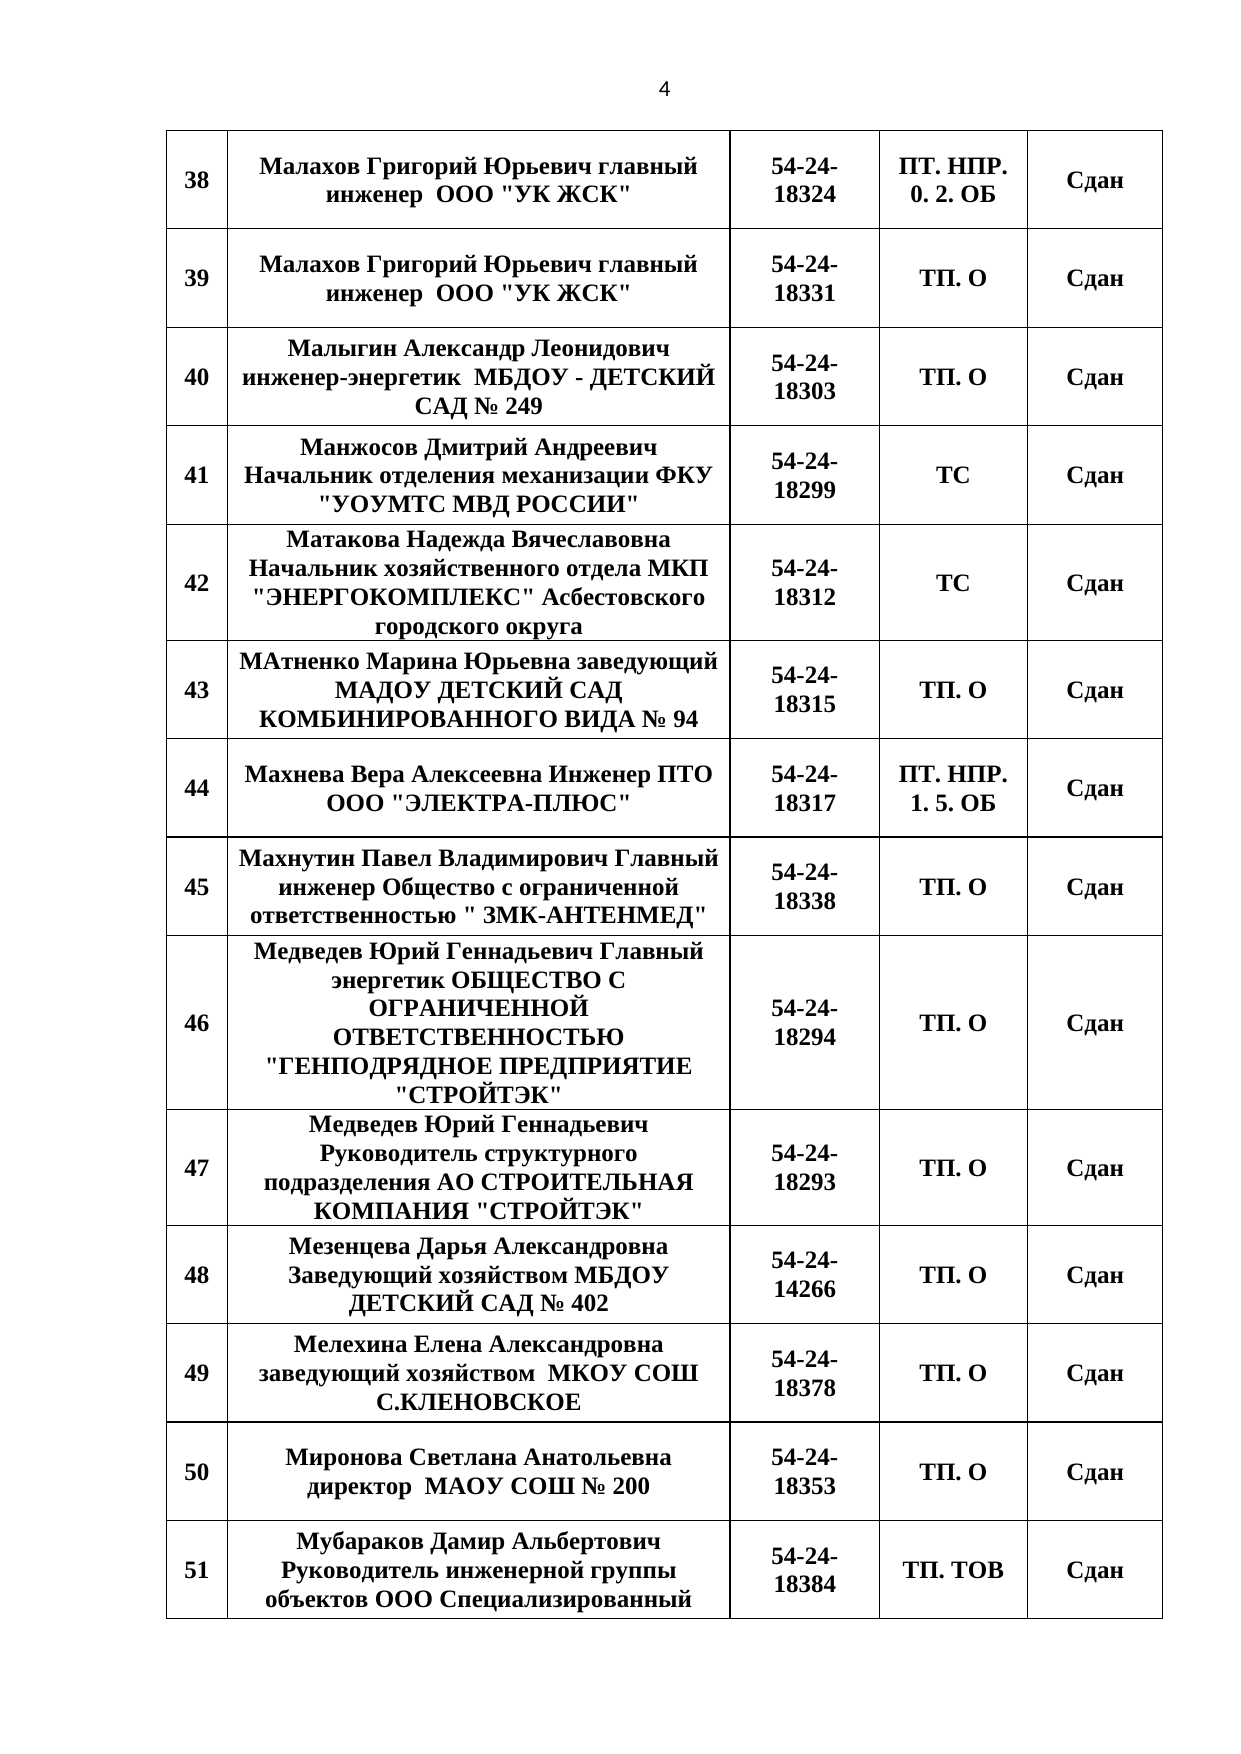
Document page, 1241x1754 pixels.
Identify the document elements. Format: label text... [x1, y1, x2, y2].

table_cell 54-24-18384 [731, 1521, 879, 1618]
table_cell Медведев Юрий Геннадьевич Руководитель структурного подразделения АО СТРОИТЕЛЬНАЯ КОМПАНИЯ "СТРОЙТЭК" [228, 1110, 729, 1224]
table_cell 48 [167, 1226, 227, 1323]
table_cell 54-24-18324 [731, 131, 879, 228]
table_cell Сдан [1028, 328, 1162, 425]
table_cell Малахов Григорий Юрьевич главный инженер ООО "УК ЖСК" [228, 229, 729, 327]
table_cell Сдан [1028, 739, 1162, 836]
table_cell 44 [167, 739, 227, 836]
table_cell ТП. О [880, 229, 1027, 327]
table_cell 54-24-18294 [731, 936, 879, 1108]
table_cell 54-24-18353 [731, 1423, 879, 1520]
table_cell Миронова Светлана Анатольевна директор МАОУ СОШ № 200 [228, 1423, 729, 1520]
table_cell ПТ. НПР. 0. 2. ОБ [880, 131, 1027, 228]
table_cell 46 [167, 936, 227, 1108]
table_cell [228, 1521, 729, 1618]
table_cell 47 [167, 1110, 227, 1224]
table_cell 41 [167, 426, 227, 523]
table_cell 39 [167, 229, 227, 327]
table_cell Сдан [1028, 838, 1162, 935]
table_cell ТП. О [880, 1226, 1027, 1323]
table_cell 40 [167, 328, 227, 425]
table_cell Сдан [1028, 936, 1162, 1108]
table_cell 54-24-18312 [731, 525, 879, 639]
table_cell Сдан [1028, 1110, 1162, 1224]
table_cell Сдан [1028, 1324, 1162, 1421]
table_cell ТП. О [880, 328, 1027, 425]
table_cell ТП. О [880, 1324, 1027, 1421]
table_cell ТП. О [880, 936, 1027, 1108]
table_cell Мелехина Елена Александровна заведующий хозяйством МКОУ СОШ С.КЛЕНОВСКОЕ [228, 1324, 729, 1421]
table_cell ТП. ТОВ [880, 1521, 1027, 1618]
table_cell 54-24-18315 [731, 641, 879, 738]
table_cell Махнева Вера Алексеевна Инженер ПТО ООО "ЭЛЕКТРА-ПЛЮС" [228, 739, 729, 836]
table_cell 43 [167, 641, 227, 738]
table_cell ТС [880, 525, 1027, 639]
table_cell ТС [880, 426, 1027, 523]
table_cell Манжосов Дмитрий Андреевич Начальник отделения механизации ФКУ "УОУМТС МВД РОССИИ" [228, 426, 729, 523]
table_cell ТП. О [880, 1110, 1027, 1224]
table_cell Сдан [1028, 1521, 1162, 1618]
table_cell МАтненко Марина Юрьевна заведующий МАДОУ ДЕТСКИЙ САД КОМБИНИРОВАННОГО ВИДА № 94 [228, 641, 729, 738]
table_cell ПТ. НПР. 1. 5. ОБ [880, 739, 1027, 836]
table_cell 54-24-18293 [731, 1110, 879, 1224]
table_cell Махнутин Павел Владимирович Главный инженер Общество с ограниченной ответственностью " ЗМК-АНТЕНМЕД" [228, 838, 729, 935]
table_cell Медведев Юрий Геннадьевич Главный энергетик ОБЩЕСТВО С ОГРАНИЧЕННОЙ ОТВЕТСТВЕННОСТЬЮ "ГЕНПОДРЯДНОЕ ПРЕДПРИЯТИЕ "СТРОЙТЭК" [228, 936, 729, 1108]
table_cell Сдан [1028, 131, 1162, 228]
table_cell 54-24-18303 [731, 328, 879, 425]
table_cell Сдан [1028, 1226, 1162, 1323]
table_cell Сдан [1028, 525, 1162, 639]
table_cell Малахов Григорий Юрьевич главный инженер ООО "УК ЖСК" [228, 131, 729, 228]
table_cell 45 [167, 838, 227, 935]
table_cell 50 [167, 1423, 227, 1520]
table_cell 42 [167, 525, 227, 639]
table_cell 54-24-14266 [731, 1226, 879, 1323]
table_cell Малыгин Александр Леонидович инженер-энергетик МБДОУ - ДЕТСКИЙ САД № 249 [228, 328, 729, 425]
table_cell 54-24-18378 [731, 1324, 879, 1421]
table_cell Мезенцева Дарья Александровна Заведующий хозяйством МБДОУ ДЕТСКИЙ САД № 402 [228, 1226, 729, 1323]
table_cell 54-24-18338 [731, 838, 879, 935]
table_cell 54-24-18317 [731, 739, 879, 836]
table_cell ТП. О [880, 838, 1027, 935]
table_cell Сдан [1028, 641, 1162, 738]
table_cell Матакова Надежда Вячеславовна Начальник хозяйственного отдела МКП "ЭНЕРГОКОМПЛЕКС" Асбестовского городского округа [228, 525, 729, 639]
table_cell 54-24-18299 [731, 426, 879, 523]
table_cell Сдан [1028, 426, 1162, 523]
table_cell 51 [167, 1521, 227, 1618]
table_cell 49 [167, 1324, 227, 1421]
table_cell ТП. О [880, 1423, 1027, 1520]
table_cell ТП. О [880, 641, 1027, 738]
table_cell 38 [167, 131, 227, 228]
table_cell Сдан [1028, 229, 1162, 327]
table_cell Сдан [1028, 1423, 1162, 1520]
table_cell 54-24-18331 [731, 229, 879, 327]
